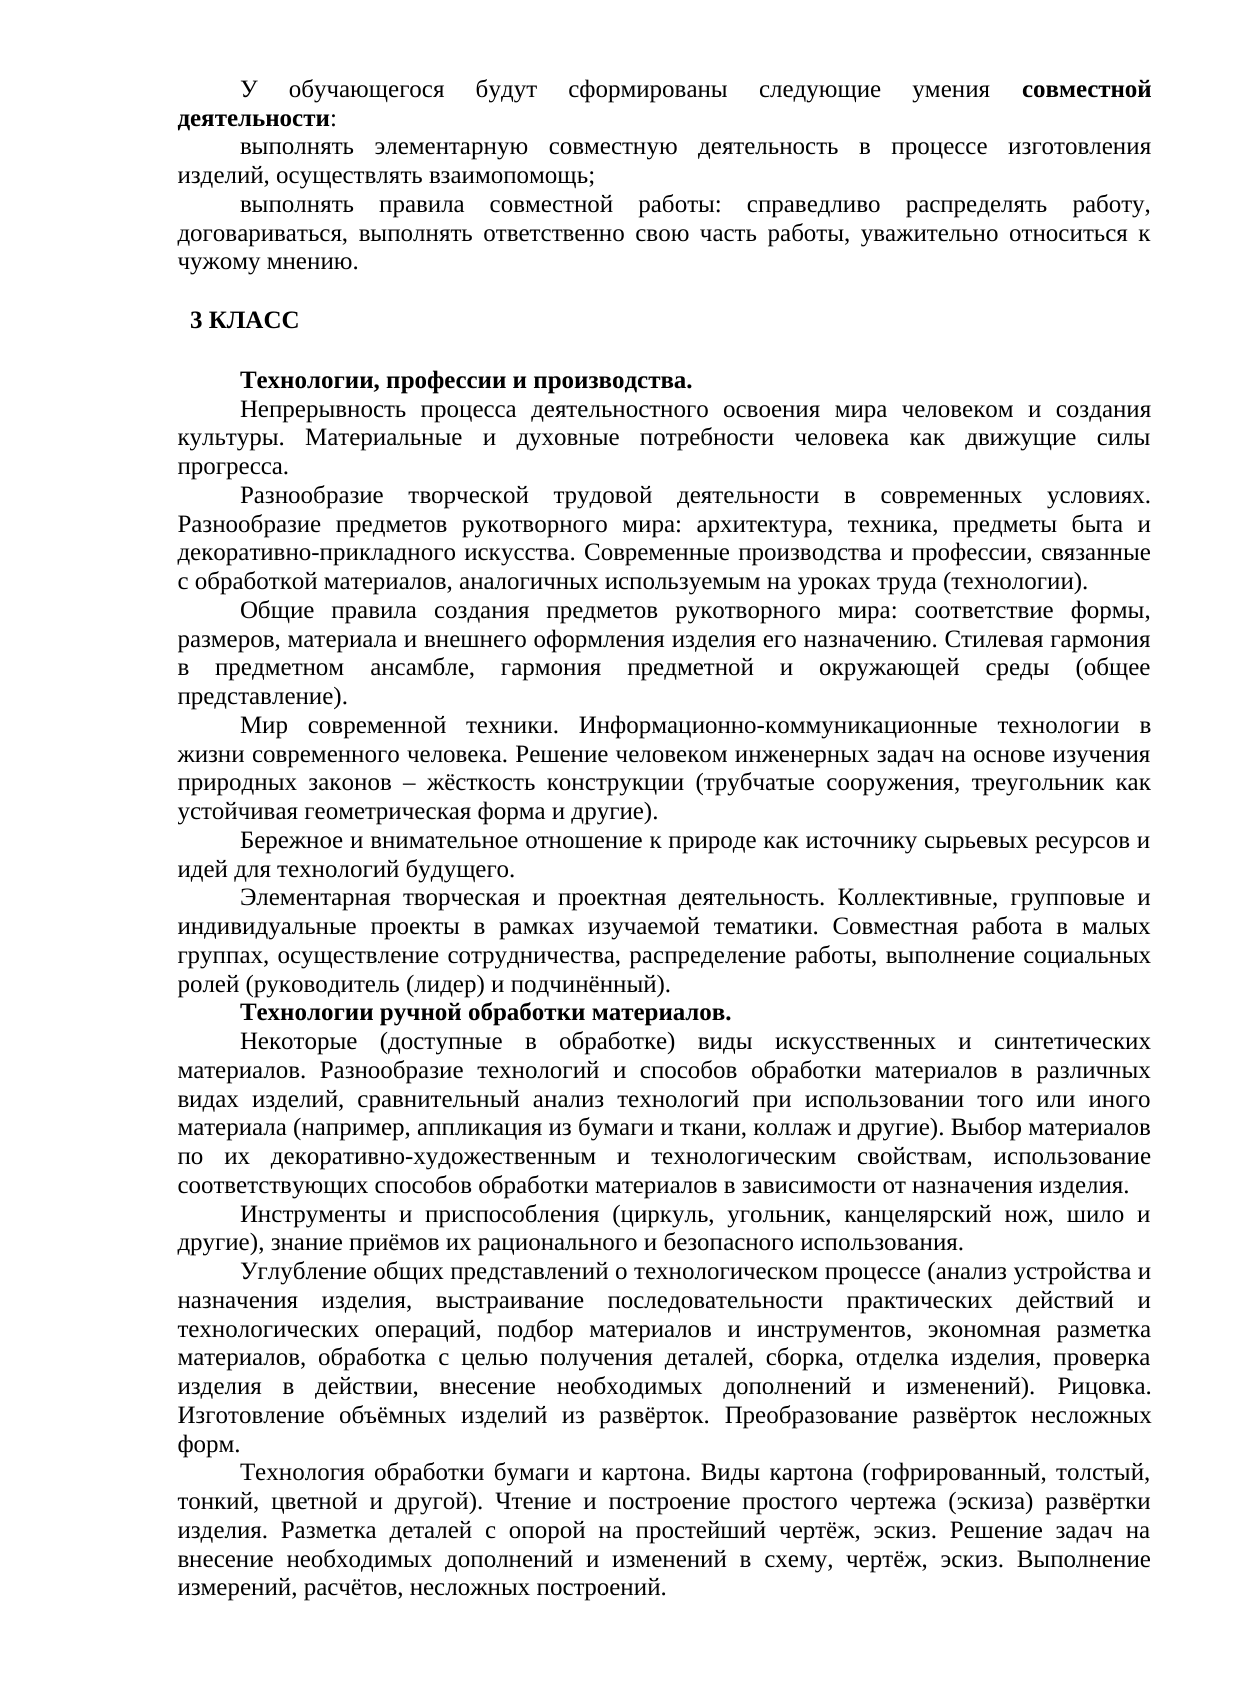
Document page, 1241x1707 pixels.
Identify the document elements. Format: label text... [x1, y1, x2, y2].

text Мир современной техники. Информационно-коммуникационные технологии в жизни современного человека. Решение человеком инженерных задач на основе изучения природных законов – жёсткость конструкции (трубчатые сооружения, треугольник как устойчивая геометрическая форма и другие). [177, 710, 1152, 825]
text Разнообразие творческой трудовой деятельности в современных условиях. Разнообразие предметов рукотворного мира: архитектура, техника, предметы быта и декоративно-прикладного искусства. Современные производства и профессии, связанные с обработкой материалов, аналогичных используемым на уроках труда (технологии). [177, 480, 1152, 595]
text Углубление общих представлений о технологическом процессе (анализ устройства и назначения изделия, выстраивание последовательности практических действий и технологических операций, подбор материалов и инструментов, экономная разметка материалов, обработка с целью получения деталей, сборка, отделка изделия, проверка изделия в действии, внесение необходимых дополнений и изменений). Рицовка. Изготовление объёмных изделий из развёрток. Преобразование развёрток несложных форм. [177, 1256, 1152, 1457]
text Бережное и внимательное отношение к природе как источнику сырьевых ресурсов и идей для технологий будущего. [177, 825, 1152, 882]
text Технологии, профессии и производства. [177, 365, 1152, 394]
text Непрерывность процесса деятельностного освоения мира человеком и создания культуры. Материальные и духовные потребности человека как движущие силы прогресса. [177, 394, 1152, 480]
text Технологии ручной обработки материалов. [177, 997, 1152, 1026]
text Элементарная творческая и проектная деятельность. Коллективные, групповые и индивидуальные проекты в рамках изучаемой тематики. Совместная работа в малых группах, осуществление сотрудничества, распределение работы, выполнение социальных ролей (руководитель (лидер) и подчинённый). [177, 882, 1152, 997]
text Технология обработки бумаги и картона. Виды картона (гофрированный, толстый, тонкий, цветной и другой). Чтение и построение простого чертежа (эскиза) развёртки изделия. Разметка деталей с опорой на простейший чертёж, эскиз. Решение задач на внесение необходимых дополнений и изменений в схему, чертёж, эскиз. Выполнение измерений, расчётов, несложных построений. [177, 1457, 1152, 1601]
text выполнять элементарную совместную деятельность в процессе изготовления изделий, осуществлять взаимопомощь; [177, 131, 1152, 189]
text Инструменты и приспособления (циркуль, угольник, канцелярский нож, шило и другие), знание приёмов их рационального и безопасного использования. [177, 1199, 1152, 1256]
text Общие правила создания предметов рукотворного мира: соответствие формы, размеров, материала и внешнего оформления изделия его назначению. Стилевая гармония в предметном ансамбле, гармония предметной и окружающей среды (общее представление). [177, 595, 1152, 710]
text 3 КЛАСС [190, 306, 1152, 334]
text У обучающегося будут сформированы следующие умения совместной деятельности: [177, 74, 1152, 131]
text Некоторые (доступные в обработке) виды искусственных и синтетических материалов. Разнообразие технологий и способов обработки материалов в различных видах изделий, сравнительный анализ технологий при использовании того или иного материала (например, аппликация из бумаги и ткани, коллаж и другие). Выбор материалов по их декоративно-художественным и технологическим свойствам, использование соответствующих способов обработки материалов в зависимости от назначения изделия. [177, 1026, 1152, 1199]
text выполнять правила совместной работы: справедливо распределять работу, договариваться, выполнять ответственно свою часть работы, уважительно относиться к чужому мнению. [177, 189, 1152, 275]
